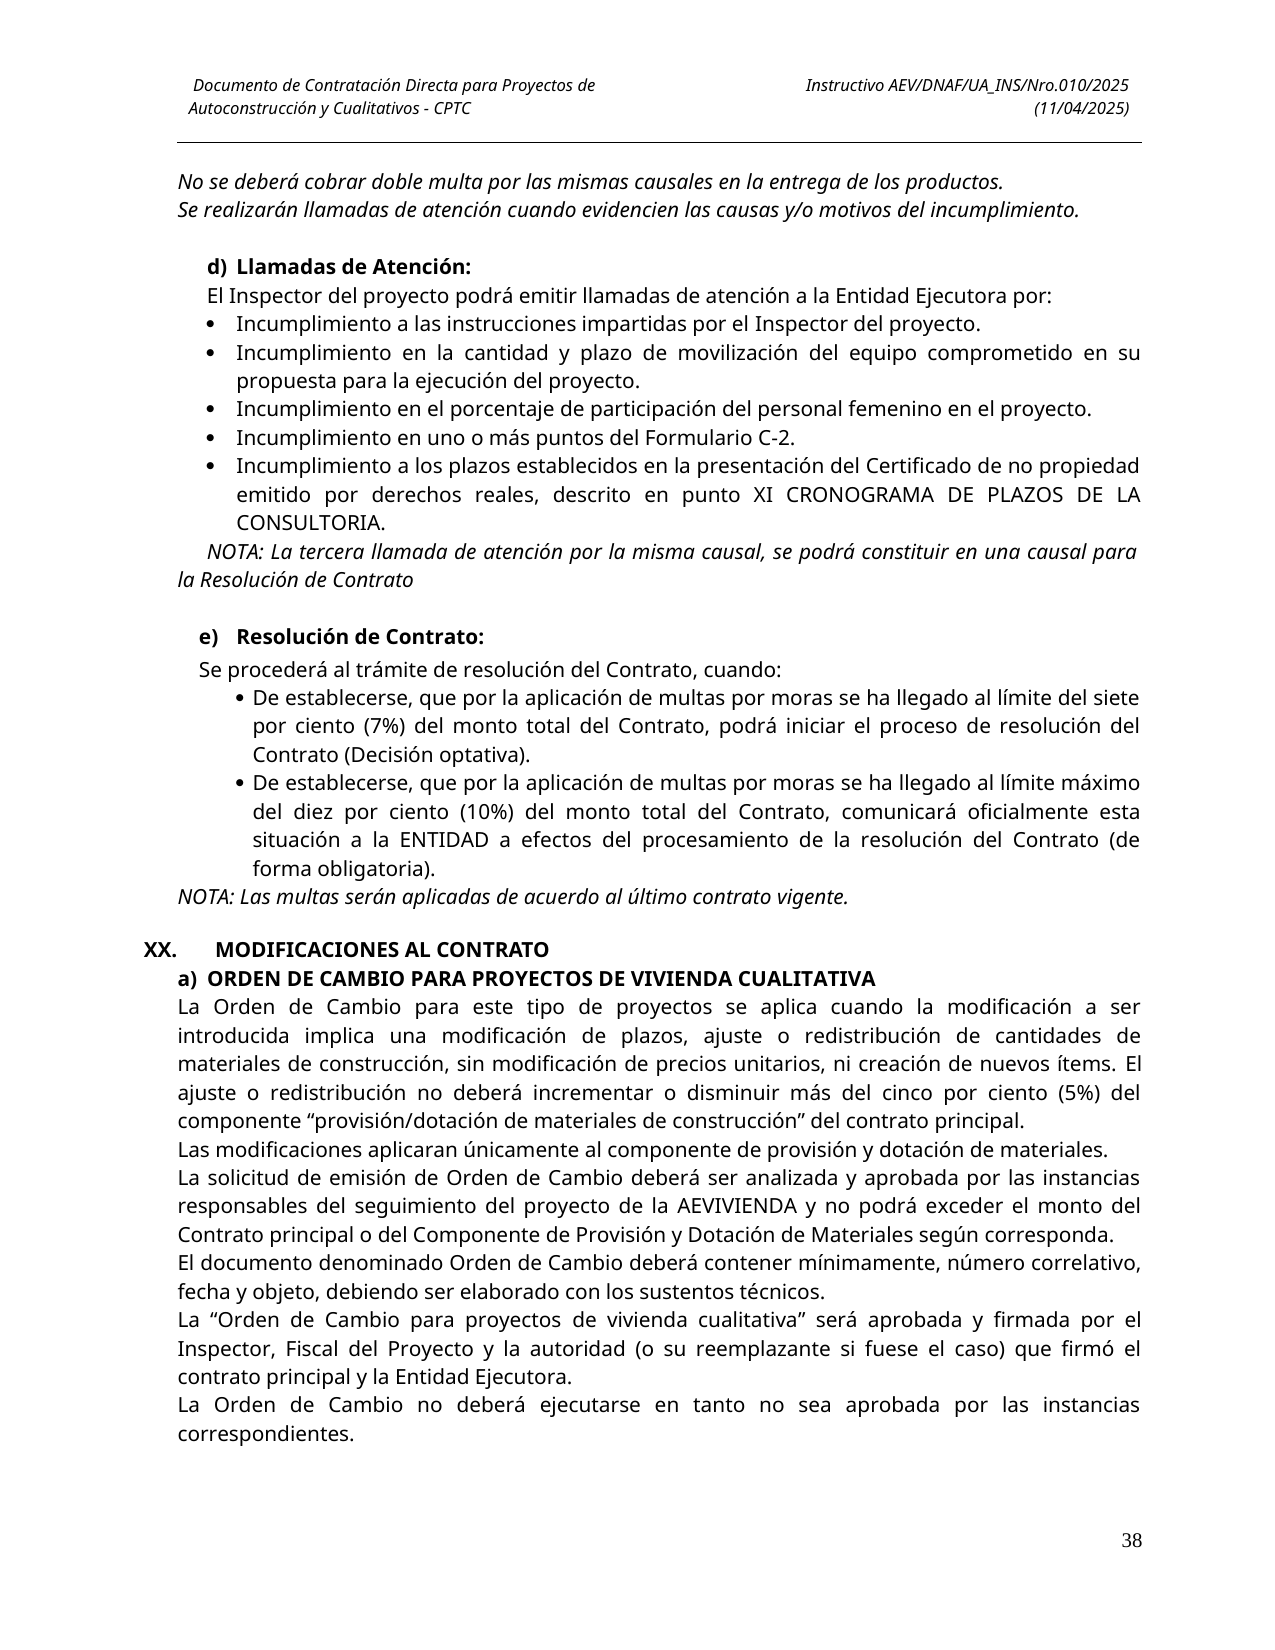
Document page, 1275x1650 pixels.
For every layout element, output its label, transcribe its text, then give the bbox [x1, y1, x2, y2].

list De establecerse, que por la aplicación de multas por moras se ha llegado al límite máximo del diez por ciento (10%) del monto total del Contrato, comunicará oficialmente esta situación a la ENTIDAD a efectos del procesamiento de la resolución del Contrato (de forma obligatoria). [236, 768, 1142, 882]
list Incumplimiento en el porcentaje de participación del personal femenino en el proyecto. [207, 394, 1142, 423]
text La solicitud de emisión de Orden de Cambio deberá ser analizada y aprobada por las instancias responsables del seguimiento del proyecto de la AEVIVIENDA y no podrá exceder el monto del Contrato principal o del Componente de Provisión y Dotación de Materiales según corresponda. [177, 1163, 1142, 1248]
text El Inspector del proyecto podrá emitir llamadas de atención a la Entidad Ejecutora por: [177, 281, 1142, 309]
text Se realizarán llamadas de atención cuando evidencien las causas y/o motivos del incumplimiento. [177, 196, 1142, 224]
list Resolución de Contrato: [199, 622, 1142, 651]
text Se procederá al trámite de resolución del Contrato, cuando: [199, 655, 1142, 683]
text Las modificaciones aplicaran únicamente al componente de provisión y dotación de materiales. [177, 1135, 1142, 1163]
text NOTA: La tercera llamada de atención por la misma causal, se podrá constituir en una causal para la Resolución de Contrato [177, 537, 1142, 594]
list Llamadas de Atención: [207, 252, 1142, 281]
list MODIFICACIONES AL CONTRATO [177, 936, 1142, 964]
list Incumplimiento a los plazos establecidos en la presentación del Certificado de no propiedad emitido por derechos reales, descrito en punto XI CRONOGRAMA DE PLAZOS DE LA CONSULTORIA. [207, 451, 1142, 537]
text El documento denominado Orden de Cambio deberá contener mínimamente, número correlativo, fecha y objeto, debiendo ser elaborado con los sustentos técnicos. [177, 1248, 1142, 1305]
text La Orden de Cambio para este tipo de proyectos se aplica cuando la modificación a ser introducida implica una modificación de plazos, ajuste o redistribución de cantidades de materiales de construcción, sin modificación de precios unitarios, ni creación de nuevos ítems. El ajuste o redistribución no deberá incrementar o disminuir más del cinco por ciento (5%) del componente “provisión/dotación de materiales de construcción” del contrato principal. [177, 992, 1142, 1135]
text No se deberá cobrar doble multa por las mismas causales en la entrega de los productos. [177, 167, 1142, 196]
list Incumplimiento a las instrucciones impartidas por el Inspector del proyecto. [207, 309, 1142, 338]
text La “Orden de Cambio para proyectos de vivienda cualitativa” será aprobada y firmada por el Inspector, Fiscal del Proyecto y la autoridad (o su reemplazante si fuese el caso) que firmó el contrato principal y la Entidad Ejecutora. [177, 1305, 1142, 1391]
list Incumplimiento en la cantidad y plazo de movilización del equipo comprometido en su propuesta para la ejecución del proyecto. [207, 338, 1142, 394]
list ORDEN DE CAMBIO PARA PROYECTOS DE VIVIENDA CUALITATIVA [177, 964, 1142, 992]
list De establecerse, que por la aplicación de multas por moras se ha llegado al límite del siete por ciento (7%) del monto total del Contrato, podrá iniciar el proceso de resolución del Contrato (Decisión optativa). [236, 683, 1142, 768]
text La Orden de Cambio no deberá ejecutarse en tanto no sea aprobada por las instancias correspondientes. [177, 1391, 1142, 1447]
list Incumplimiento en uno o más puntos del Formulario C-2. [207, 423, 1142, 451]
text NOTA: Las multas serán aplicadas de acuerdo al último contrato vigente. [177, 882, 1142, 911]
